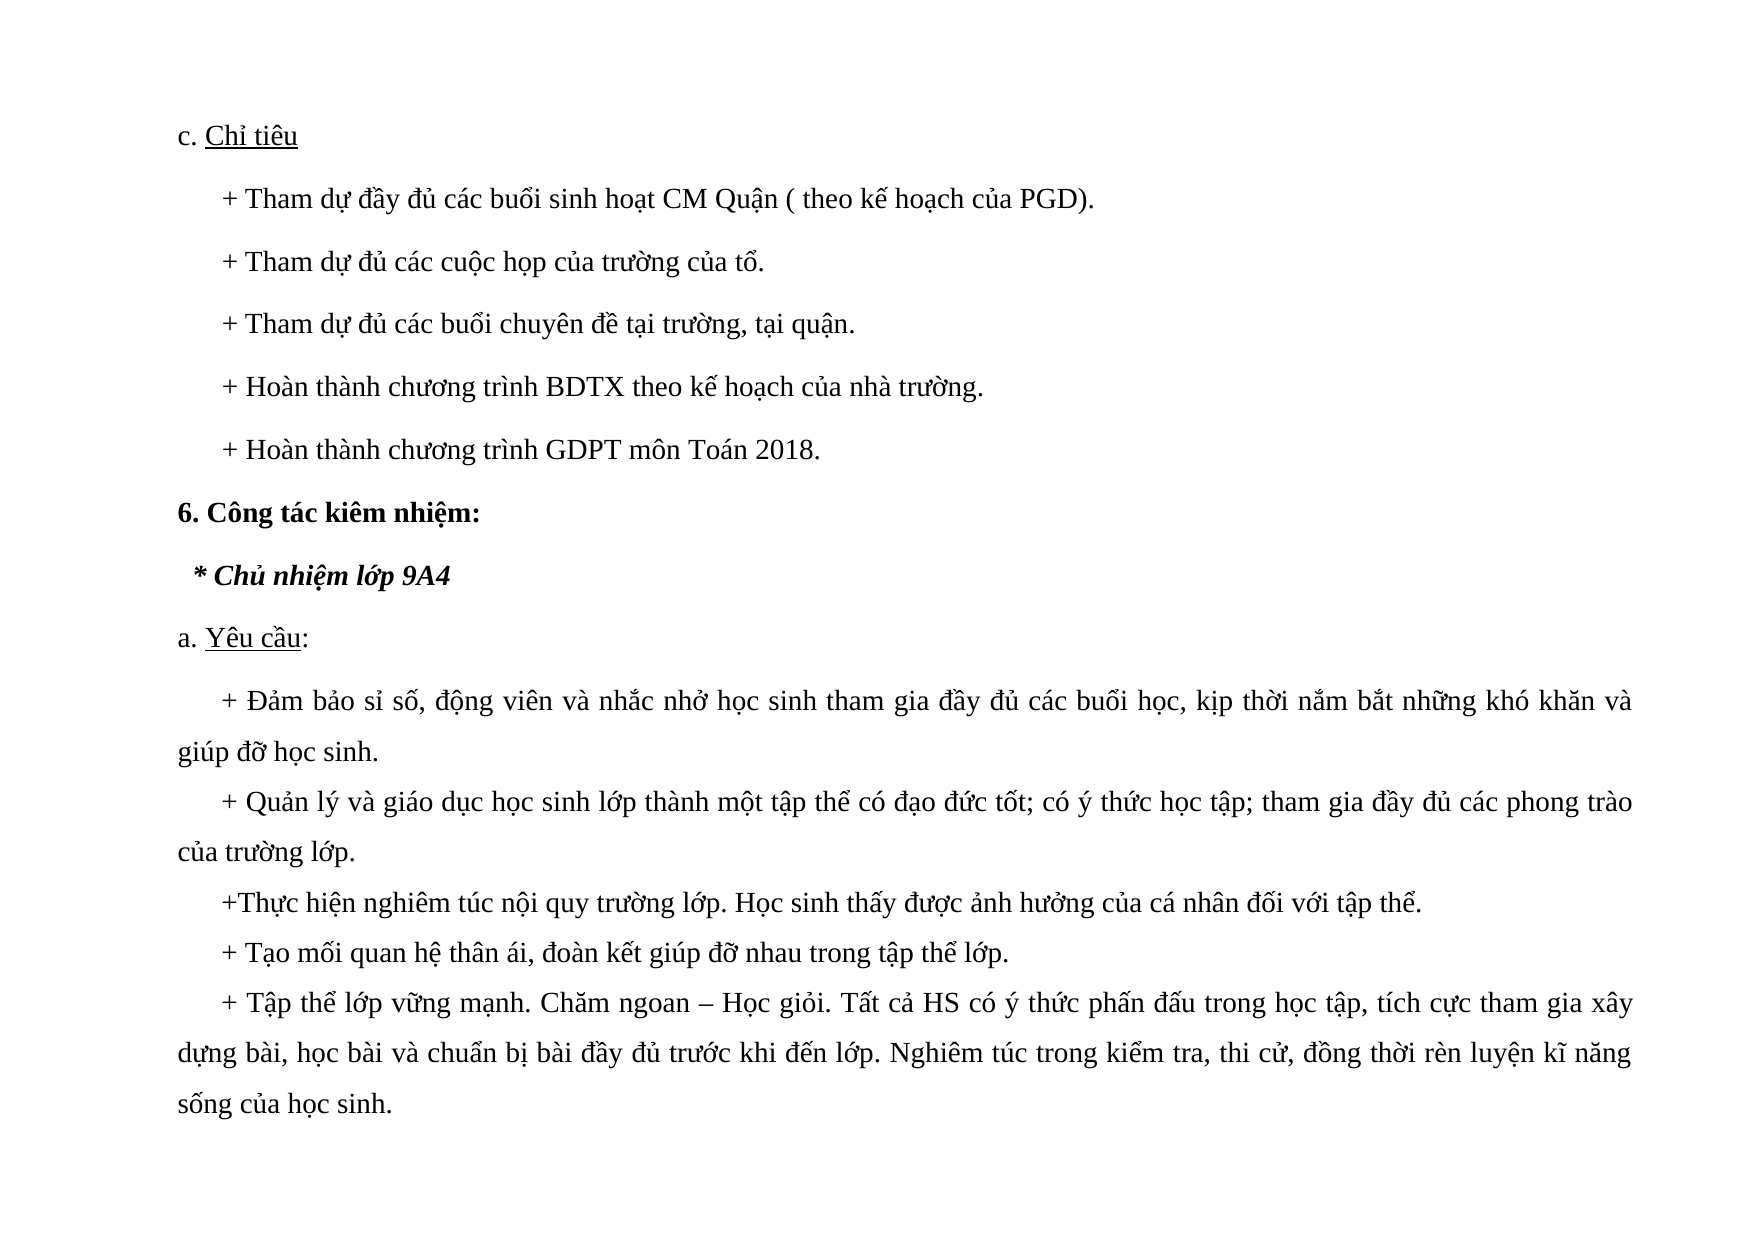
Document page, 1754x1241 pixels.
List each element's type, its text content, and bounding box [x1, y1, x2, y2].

text + Tham dự đủ các buổi chuyên đề tại trường, tại quận. [214, 307, 1636, 340]
text 6. Công tác kiêm nhiệm: [177, 495, 1636, 528]
text + Quản lý và giáo dục học sinh lớp thành một tập thể có đạo đức tốt; có ý thức học tập; tham gia đầy đủ các phong trào của trường lớp. [177, 784, 1636, 868]
text + Hoàn thành chương trình BDTX theo kế hoạch của nhà trường. [214, 369, 1636, 403]
text + Đảm bảo sỉ số, động viên và nhắc nhở học sinh tham gia đầy đủ các buổi học, kịp thời nắm bắt những khó khăn và giúp đỡ học sinh. [177, 683, 1636, 767]
text * Chủ nhiệm lớp 9A4 [177, 558, 1636, 591]
text c. Chỉ tiêu [177, 118, 1636, 152]
text + Hoàn thành chương trình GDPT môn Toán 2018. [222, 432, 1636, 466]
text +Thực hiện nghiêm túc nội quy trường lớp. Học sinh thấy được ảnh hưởng của cá nhân đối với tập thể. [177, 885, 1636, 918]
text + Tập thể lớp vững mạnh. Chăm ngoan – Học giỏi. Tất cả HS có ý thức phấn đấu trong học tập, tích cực tham gia xây dựng bài, học bài và chuẩn bị bài đầy đủ trước khi đến lớp. Nghiêm túc trong kiểm tra, thi cử, đồng thời rèn luyện kĩ năng sống của học sinh. [177, 985, 1636, 1119]
text a. Yêu cầu: [177, 621, 1636, 654]
text + Tạo mối quan hệ thân ái, đoàn kết giúp đỡ nhau trong tập thể lớp. [177, 935, 1636, 968]
text + Tham dự đầy đủ các buổi sinh hoạt CM Quận ( theo kế hoạch của PGD). [214, 181, 1636, 214]
text + Tham dự đủ các cuộc họp của trường của tổ. [214, 244, 1636, 277]
